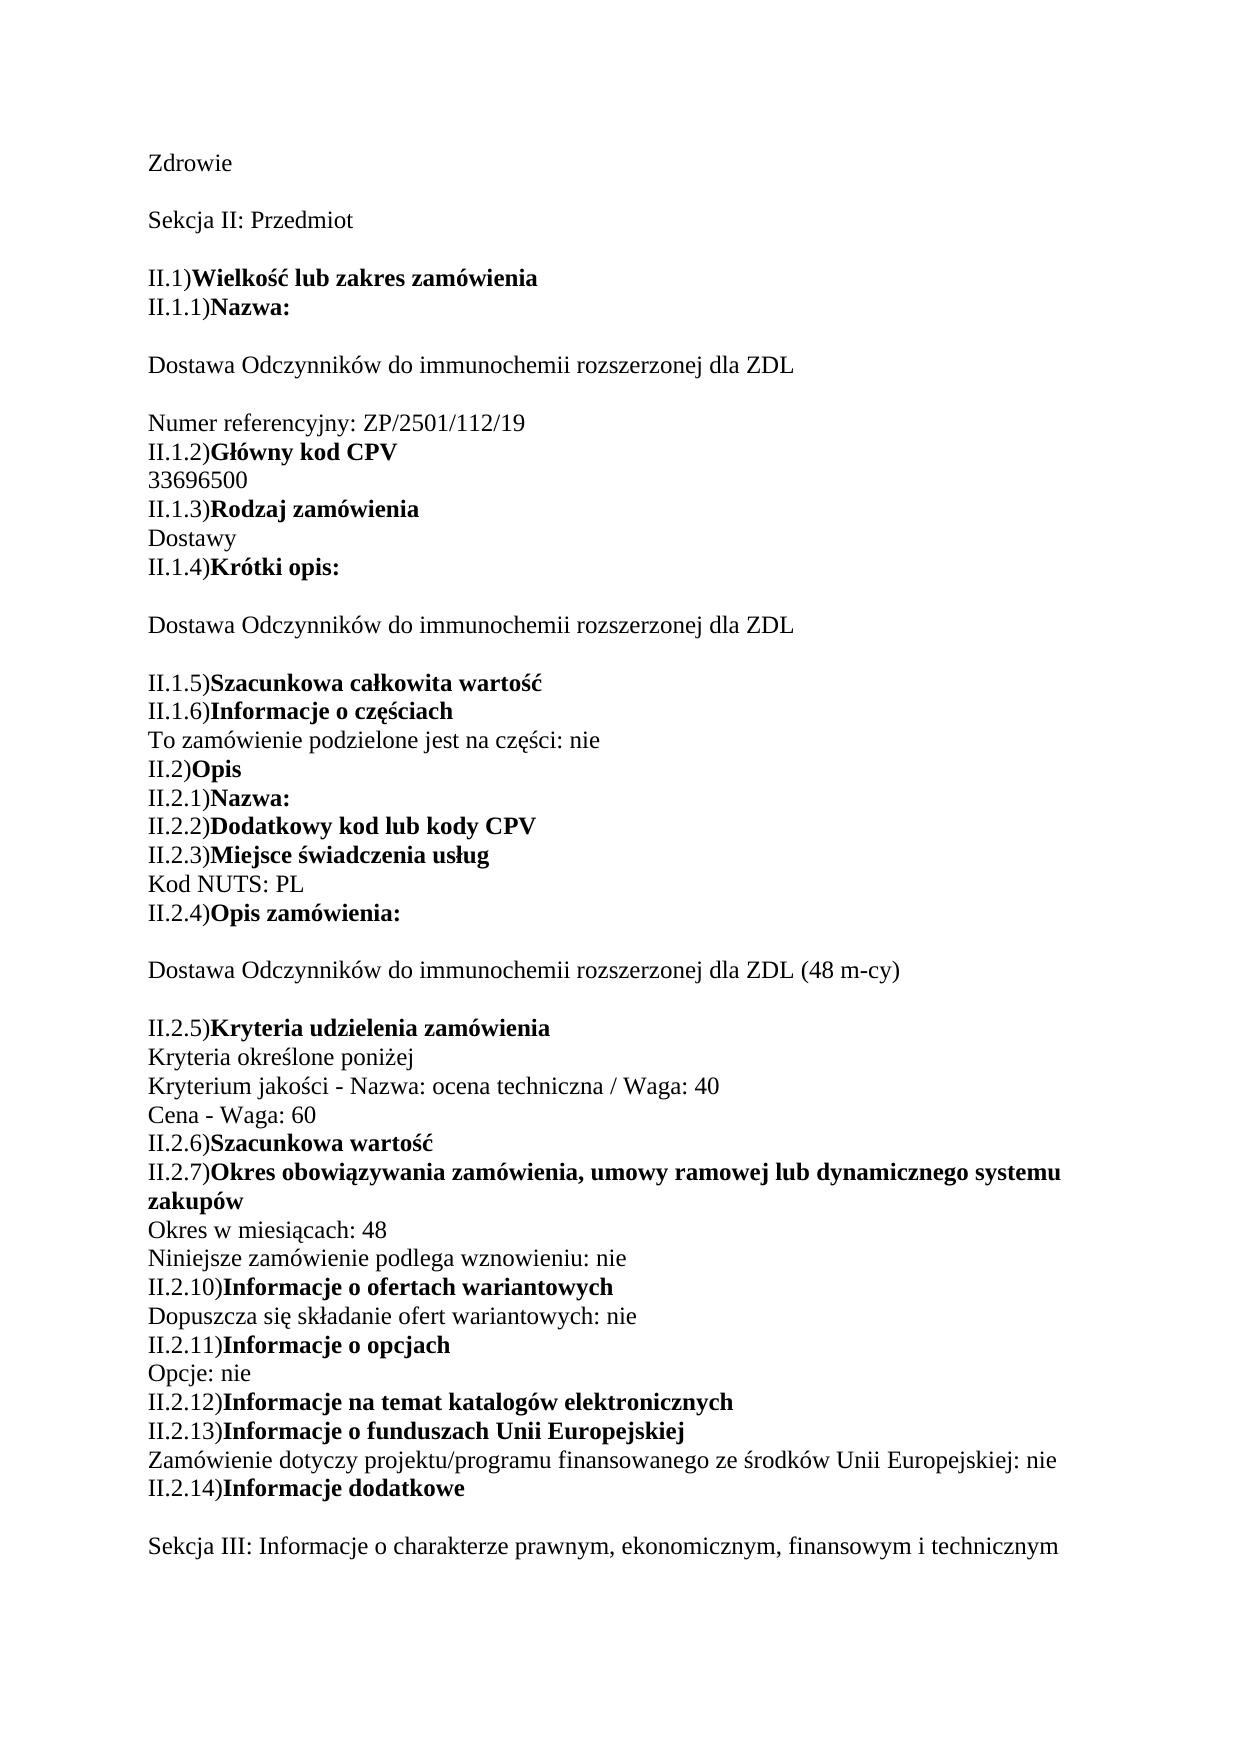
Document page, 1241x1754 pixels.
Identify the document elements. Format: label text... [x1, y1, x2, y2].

text II.2.2)Dodatkowy kod lub kody CPV [148, 811, 1093, 840]
text II.2)Opis [148, 754, 1093, 783]
text Zdrowie [148, 148, 1093, 176]
text II.2.3)Miejsce świadczenia usług [148, 840, 1093, 869]
text Kryteria określone poniżej [148, 1042, 1093, 1071]
text II.2.13)Informacje o funduszach Unii Europejskiej [148, 1416, 1093, 1445]
text To zamówienie podzielone jest na części: nie [148, 725, 1093, 754]
text Zamówienie dotyczy projektu/programu finansowanego ze środków Unii Europejskiej: nie [148, 1445, 1093, 1473]
text Dopuszcza się składanie ofert wariantowych: nie [148, 1301, 1093, 1330]
text Numer referencyjny: ZP/2501/112/19 [148, 408, 1093, 437]
text II.2.12)Informacje na temat katalogów elektronicznych [148, 1387, 1093, 1416]
text Sekcja III: Informacje o charakterze prawnym, ekonomicznym, finansowym i technicznym [148, 1531, 1093, 1560]
text Opcje: nie [148, 1358, 1093, 1387]
text Niniejsze zamówienie podlega wznowieniu: nie [148, 1243, 1093, 1272]
text II.2.10)Informacje o ofertach wariantowych [148, 1272, 1093, 1301]
text Kod NUTS: PL [148, 869, 1093, 898]
text Okres w miesiącach: 48 [148, 1215, 1093, 1243]
text II.2.7)Okres obowiązywania zamówienia, umowy ramowej lub dynamicznego systemu zakupów [148, 1157, 1093, 1215]
text II.1.6)Informacje o częściach [148, 696, 1093, 725]
text Kryterium jakości - Nazwa: ocena techniczna / Waga: 40 [148, 1071, 1093, 1100]
text II.2.6)Szacunkowa wartość [148, 1128, 1093, 1157]
text II.1.1)Nazwa: [148, 292, 1093, 321]
text II.1.3)Rodzaj zamówienia [148, 494, 1093, 523]
text II.2.1)Nazwa: [148, 783, 1093, 811]
text Sekcja II: Przedmiot [148, 206, 1093, 234]
text II.2.5)Kryteria udzielenia zamówienia [148, 1013, 1093, 1042]
text Cena - Waga: 60 [148, 1100, 1093, 1128]
text II.1.4)Krótki opis: [148, 552, 1093, 581]
text Dostawa Odczynników do immunochemii rozszerzonej dla ZDL [148, 610, 1093, 638]
text II.1.2)Główny kod CPV [148, 437, 1093, 466]
text Dostawa Odczynników do immunochemii rozszerzonej dla ZDL (48 m-cy) [148, 956, 1093, 984]
text II.1.5)Szacunkowa całkowita wartość [148, 668, 1093, 696]
text II.2.14)Informacje dodatkowe [148, 1473, 1093, 1502]
text 33696500 [148, 466, 1093, 494]
text II.2.4)Opis zamówienia: [148, 898, 1093, 926]
text II.1)Wielkość lub zakres zamówienia [148, 263, 1093, 292]
text Dostawy [148, 523, 1093, 552]
text II.2.11)Informacje o opcjach [148, 1330, 1093, 1358]
text Dostawa Odczynników do immunochemii rozszerzonej dla ZDL [148, 350, 1093, 379]
